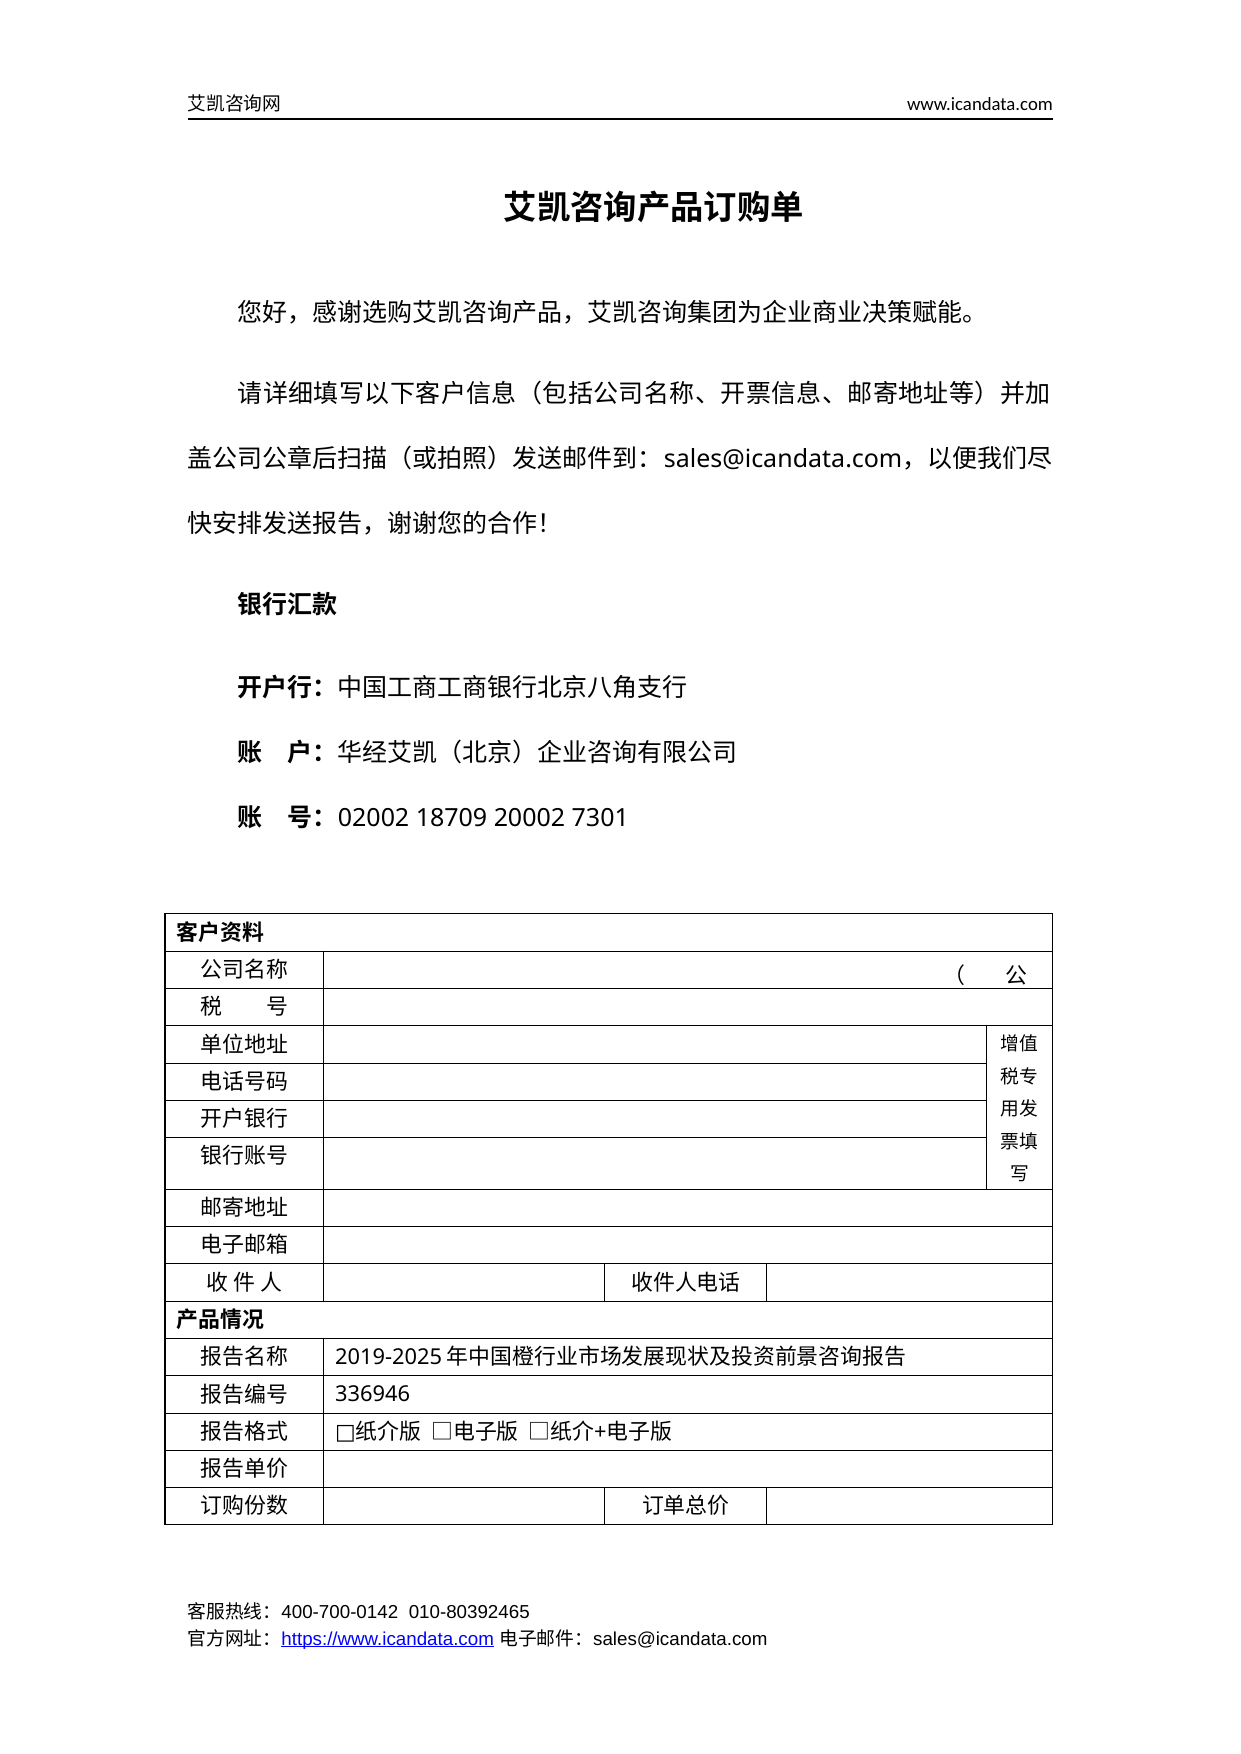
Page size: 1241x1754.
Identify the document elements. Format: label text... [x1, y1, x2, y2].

table_cell [324, 989, 1052, 1025]
table_cell [324, 1264, 604, 1301]
table_cell [324, 952, 1052, 988]
table_cell 电子邮箱 [166, 1227, 323, 1263]
table_cell 公司名称 [166, 952, 323, 988]
table_cell 电话号码 [166, 1064, 323, 1100]
table_cell [767, 1488, 1052, 1524]
table_cell 开户银行 [166, 1101, 323, 1137]
table_cell 报告编号 [166, 1376, 323, 1412]
table_cell [324, 1101, 986, 1137]
text 艾凯咨询产品订购单 [187, 172, 1053, 237]
table_cell [324, 1026, 986, 1062]
text 开户行：中国工商工商银行北京八角支行 [187, 653, 1053, 718]
table_cell □纸介版 □电子版 □纸介+电子版 [324, 1414, 1052, 1450]
table_cell 订单总价 [605, 1488, 766, 1524]
table_cell [324, 1227, 1052, 1263]
text 账 号：02002 18709 20002 7301 [187, 783, 1053, 848]
table_cell 2019-2025年中国橙行业市场发展现状及投资前景咨询报告 [324, 1339, 1052, 1375]
table_cell 银行账号 [166, 1138, 323, 1189]
table_cell 邮寄地址 [166, 1190, 323, 1226]
text 银行汇款 [187, 570, 1053, 635]
table_cell 税 号 [166, 989, 323, 1025]
table_cell 产品情况 [166, 1302, 1052, 1338]
table_cell 订购份数 [166, 1488, 323, 1524]
table_cell [324, 1138, 986, 1189]
table_cell 报告名称 [166, 1339, 323, 1375]
table_cell 收 件 人 [166, 1264, 323, 1301]
table_cell 单位地址 [166, 1026, 323, 1062]
text 您好，感谢选购艾凯咨询产品，艾凯咨询集团为企业商业决策赋能。 [187, 278, 1053, 343]
table_cell [324, 1451, 1052, 1487]
table_cell 增值税专用发票填写 [987, 1026, 1052, 1189]
text 请详细填写以下客户信息（包括公司名称、开票信息、邮寄地址等）并加盖公司公章后扫描（或拍照）发送邮件到：sales@icandata.com，以便我们尽快安排发送报告，谢谢您的合作！ [187, 359, 1053, 554]
table_cell [324, 1064, 986, 1100]
table_cell [324, 1190, 1052, 1226]
table_cell [324, 1488, 604, 1524]
table_cell [767, 1264, 1052, 1301]
table_cell 报告单价 [166, 1451, 323, 1487]
table_cell 收件人电话 [605, 1264, 766, 1301]
table_cell 336946 [324, 1376, 1052, 1412]
table_header 客户资料 [166, 914, 1052, 951]
table_cell 报告格式 [166, 1414, 323, 1450]
text 账 户：华经艾凯（北京）企业咨询有限公司 [187, 718, 1053, 783]
